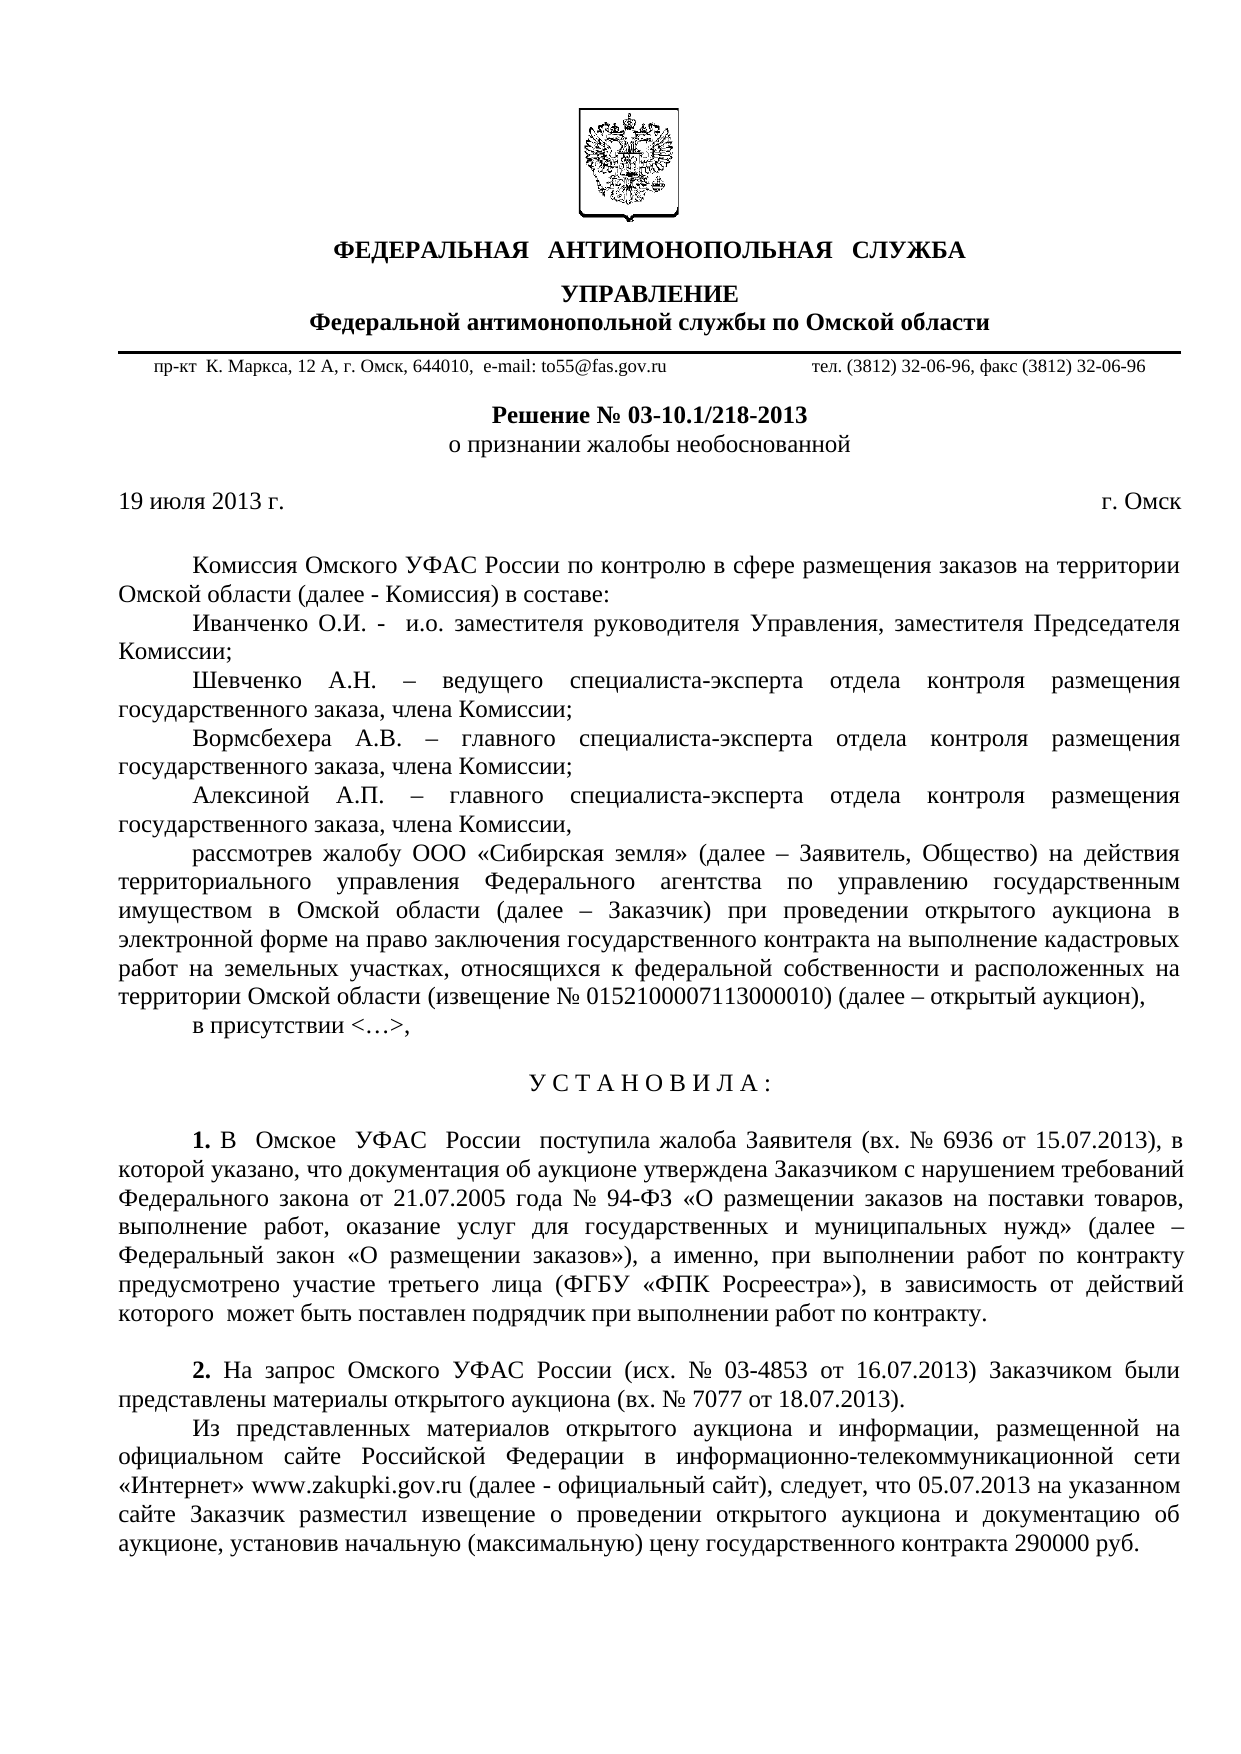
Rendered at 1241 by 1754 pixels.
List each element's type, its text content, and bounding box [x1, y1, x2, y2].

text Иванченко О.И. - и.о. заместителя руководителя Управления, заместителя Председателя Комиссии; [118, 608, 1181, 665]
text Решение № 03-10.1/218-2013 [118, 400, 1181, 429]
text Алексиной А.П. – главного специалиста-эксперта отдела контроля размещения государственного заказа, члена Комиссии, [118, 780, 1181, 838]
text Из представленных материалов открытого аукциона и информации, размещенной на официальном сайте Российской Федерации в информационно-телекоммуникационной сети «Интернет» www.zakupki.gov.ru (далее - официальный сайт), следует, что 05.07.2013 на указанном сайте Заказчик разместил извещение о проведении открытого аукциона и документацию об аукционе, установив начальную (максимальную) цену государственного контракта 290000 руб. [118, 1413, 1181, 1556]
text пр-кт К. Маркса, 12 А, г. Омск, 644010, e-mail: to55@fas.gov.ru тел. (3812) 32-06-96, факс (3812) 32-06-96 [118, 354, 1181, 376]
text о признании жалобы необоснованной [118, 429, 1181, 458]
text Комиссия Омского УФАС России по контролю в сфере размещения заказов на территории Омской области (далее - Комиссия) в составе: [118, 550, 1181, 608]
picture [578, 108, 679, 222]
table_header г. Омск [650, 486, 1192, 521]
text 2. На запрос Омского УФАС России (исх. № 03-4853 от 16.07.2013) Заказчиком были представлены материалы открытого аукциона (вх. № 7077 от 18.07.2013). [118, 1355, 1181, 1413]
text в присутствии <…>, [118, 1010, 1181, 1039]
subtitle УПРАВЛЕНИЕ [118, 279, 1181, 307]
text рассмотрев жалобу ООО «Сибирская земля» (далее – Заявитель, Общество) на действия территориального управления Федерального агентства по управлению государственным имуществом в Омской области (далее – Заказчик) при проведении открытого аукциона в электронной форме на право заключения государственного контракта на выполнение кадастровых работ на земельных участках, относящихся к федеральной собственности и расположенных на территории Омской области (извещение № 0152100007113000010) (далее – открытый аукцион), [118, 838, 1181, 1010]
text 1. В Омское УФАС России поступила жалоба Заявителя (вх. № 6936 от 15.07.2013), в которой указано, что документация об аукционе утверждена Заказчиком с нарушением требований Федерального закона от 21.07.2005 года № 94-ФЗ «О размещении заказов на поставки товаров, выполнение работ, оказание услуг для государственных и муниципальных нужд» (далее – Федеральный закон «О размещении заказов»), а именно, при выполнении работ по контракту предусмотрено участие третьего лица (ФГБУ «ФПК Росреестра»), в зависимость от действий которого может быть поставлен подрядчик при выполнении работ по контракту. [118, 1125, 1185, 1326]
text УСТАНОВИЛА: [118, 1068, 1181, 1096]
text Вормсбехера А.В. – главного специалиста-эксперта отдела контроля размещения государственного заказа, члена Комиссии; [118, 723, 1181, 780]
text ФЕДЕРАЛЬНАЯ АНТИМОНОПОЛЬНАЯ СЛУЖБА [118, 118, 1181, 264]
subtitle Федеральной антимонопольной службы по Омской области [118, 307, 1181, 336]
table_header 19 июля 2013 г. [107, 486, 650, 521]
text Шевченко А.Н. – ведущего специалиста-эксперта отдела контроля размещения государственного заказа, члена Комиссии; [118, 665, 1181, 723]
